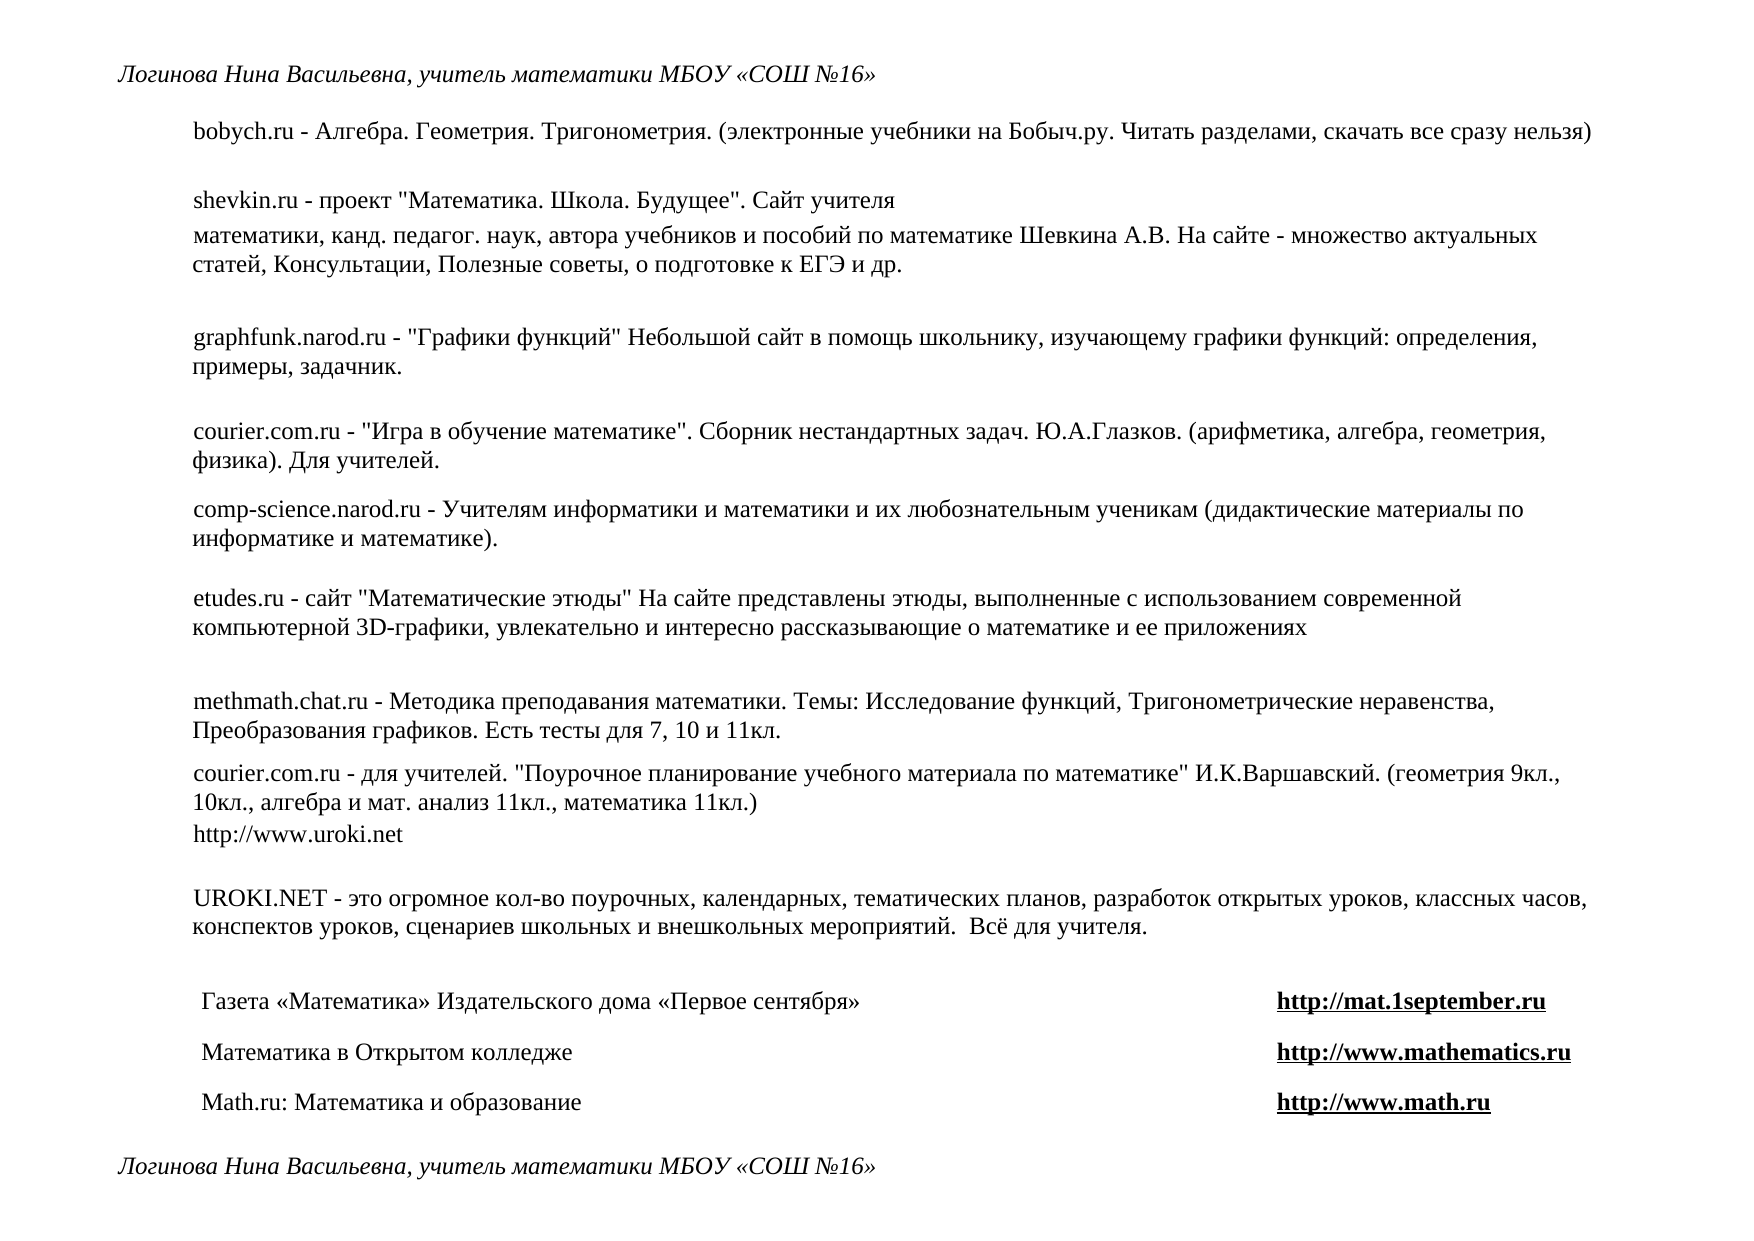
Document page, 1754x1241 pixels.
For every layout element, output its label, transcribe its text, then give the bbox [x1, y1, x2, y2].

text courier.com.ru - "Игра в обучение математике". Сборник нестандартных задач. Ю.А.Глазков. (арифметика, алгебра, геометрия, физика). Для учителей. [192, 416, 1615, 474]
table_cell Математика в Открытом колледже [118, 1026, 1194, 1076]
text etudes.ru - сайт "Математические этюды" На сайте представлены этюды, выполненные с использованием современной компьютерной 3D-графики, увлекательно и интересно рассказывающие о математике и ее приложениях [192, 583, 1615, 641]
table_cell Math.ru: Математика и образование [118, 1076, 1194, 1127]
table_cell http://www.mathematics.ru [1194, 1026, 1636, 1076]
text graphfunk.narod.ru - "Графики функций" Небольшой сайт в помощь школьнику, изучающему графики функций: определения, примеры, задачник. [192, 322, 1615, 380]
text courier.com.ru - для учителей. "Поурочное планирование учебного материала по математике" И.К.Варшавский. (геометрия 9кл., 10кл., алгебра и мат. анализ 11кл., математика 11кл.) [192, 758, 1615, 816]
table_header Газета «Математика» Издательского дома «Первое сентября» [118, 975, 1194, 1026]
text comp-science.narod.ru - Учителям информатики и математики и их любознательным ученикам (дидактические материалы по информатике и математике). [192, 494, 1615, 552]
text UROKI.NET - это огромное кол-во поурочных, календарных, тематических планов, разработок открытых уроков, классных часов, конспектов уроков, сценариев школьных и внешкольных мероприятий. Всё для учителя. [192, 883, 1636, 940]
text shevkin.ru - проект "Математика. Школа. Будущее". Сайт учителя [192, 185, 1615, 214]
text methmath.chat.ru - Методика преподавания математики. Темы: Исследование функций, Тригонометрические неравенства, Преобразования графиков. Есть тесты для 7, 10 и 11кл. [192, 686, 1615, 744]
table_cell http://www.math.ru [1194, 1076, 1636, 1127]
text математики, канд. педагог. наук, автора учебников и пособий по математике Шевкина А.В. На сайте - множество актуальных статей, Консультации, Полезные советы, о подготовке к ЕГЭ и др. [192, 220, 1615, 278]
text bobych.ru - Алгебра. Геометрия. Тригонометрия. (электронные учебники на Бобыч.ру. Читать разделами, скачать все сразу нельзя) [192, 116, 1615, 144]
table_header http://mat.1september.ru [1194, 975, 1636, 1026]
text http://www.uroki.net [192, 819, 1636, 848]
